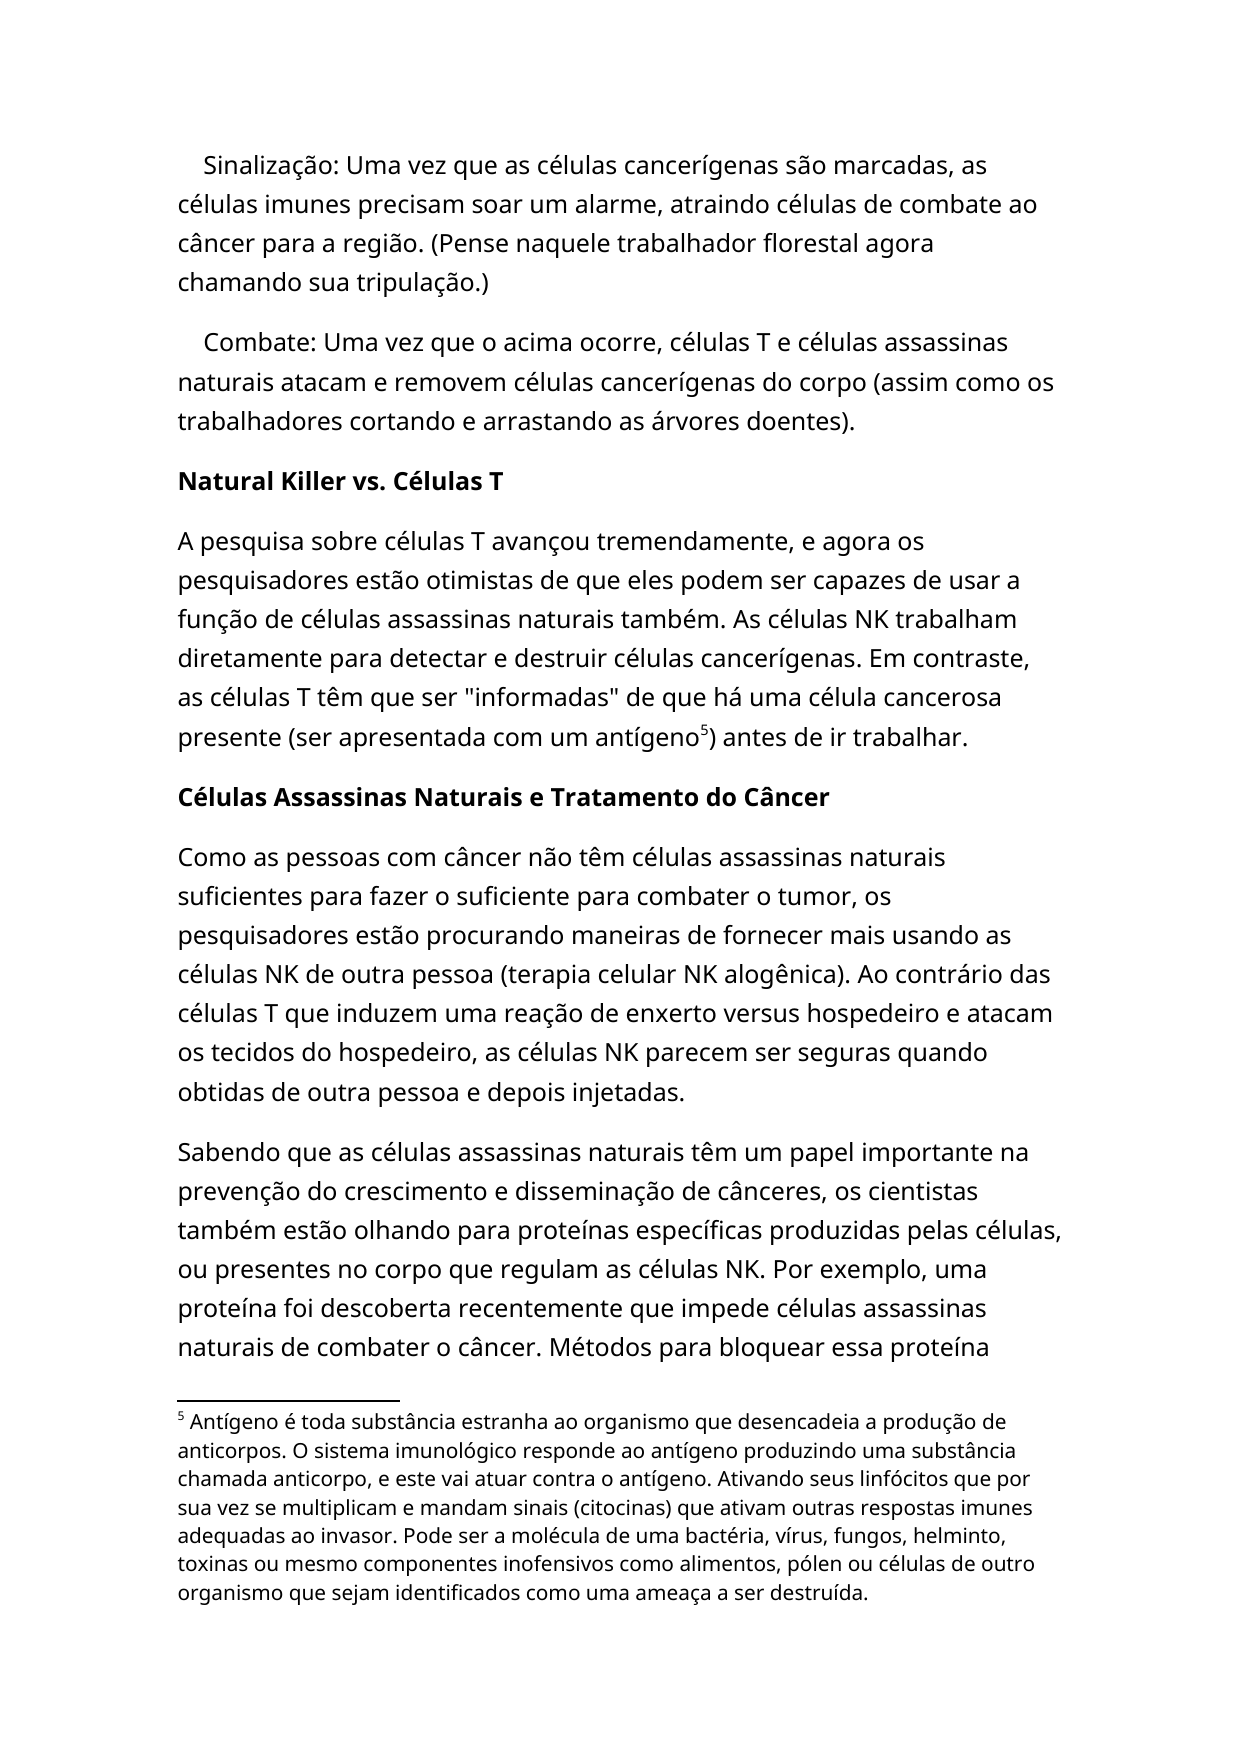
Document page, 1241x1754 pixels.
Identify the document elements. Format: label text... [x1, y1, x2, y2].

text Sinalização: Uma vez que as células cancerígenas são marcadas, as células imunes precisam soar um alarme, atraindo células de combate ao câncer para a região. (Pense naquele trabalhador florestal agora chamando sua tripulação.) [177, 148, 1063, 299]
text Células Assassinas Naturais e Tratamento do Câncer [177, 779, 1063, 813]
text A pesquisa sobre células T avançou tremendamente, e agora os pesquisadores estão otimistas de que eles podem ser capazes de usar a função de células assassinas naturais também. As células NK trabalham diretamente para detectar e destruir células cancerígenas. Em contraste, as células T têm que ser "informadas" de que há uma célula cancerosa presente (ser apresentada com um antígeno) antes de ir trabalhar. [177, 523, 1063, 753]
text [177, 1134, 1063, 1364]
text Combate: Uma vez que o acima ocorre, células T e células assassinas naturais atacam e removem células cancerígenas do corpo (assim como os trabalhadores cortando e arrastando as árvores doentes). [177, 325, 1063, 437]
text Como as pessoas com câncer não têm células assassinas naturais suficientes para fazer o suficiente para combater o tumor, os pesquisadores estão procurando maneiras de fornecer mais usando as células NK de outra pessoa (terapia celular NK alogênica). Ao contrário das células T que induzem uma reação de enxerto versus hospedeiro e atacam os tecidos do hospedeiro, as células NK parecem ser seguras quando obtidas de outra pessoa e depois injetadas. [177, 839, 1063, 1108]
text Natural Killer vs. Células T [177, 463, 1063, 497]
